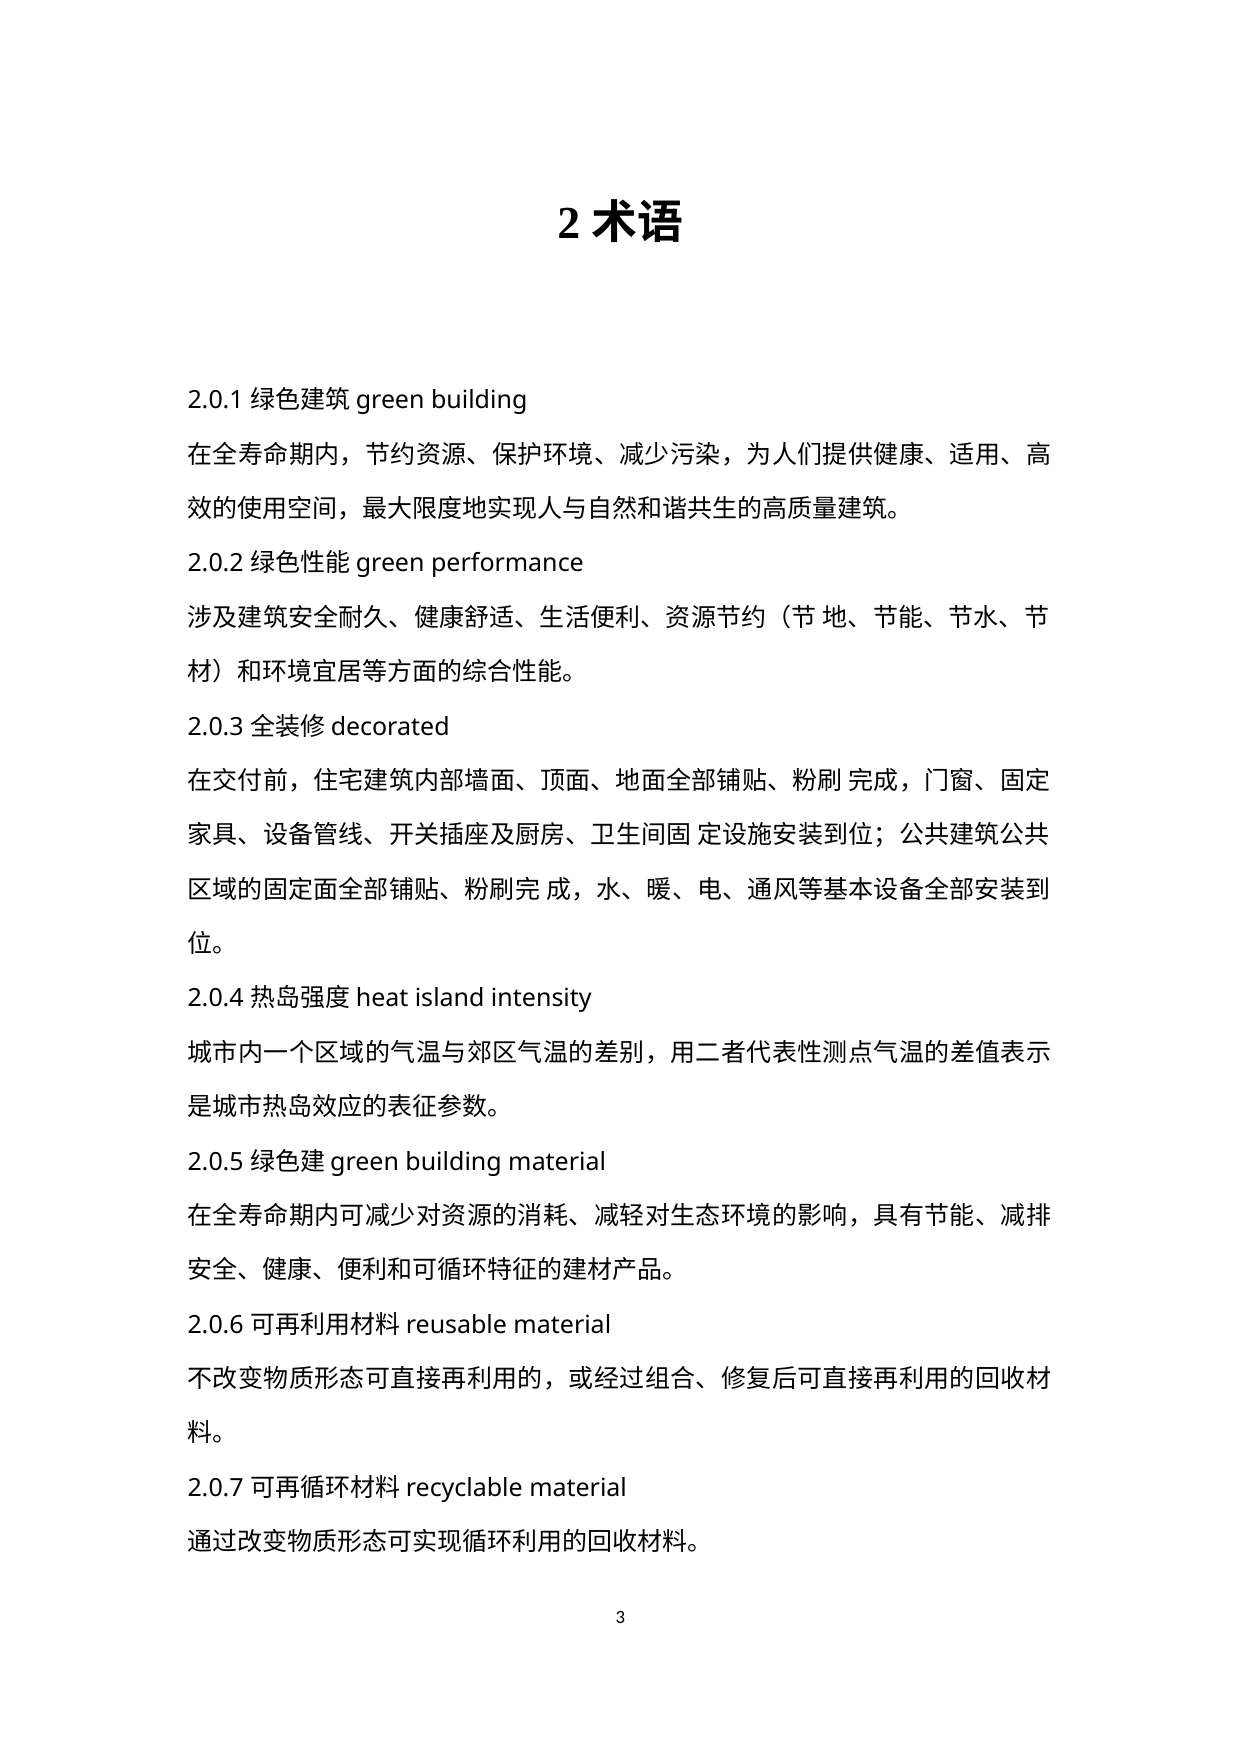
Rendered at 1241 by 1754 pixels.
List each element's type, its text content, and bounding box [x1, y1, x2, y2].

text 2.0.7 可再循环材料 recyclable material 通过改变物质形态可实现循环利用的回收材料。 [187, 1467, 1053, 1558]
text 2.0.5 绿色建green building material [187, 1141, 1053, 1177]
text 2.0.4 热岛强度 heat island intensity [187, 978, 1053, 1014]
text 在全寿命期内，节约资源、保护环境、减少污染，为人们提供健康、适用、高效的使用空间，最大限度地实现人与自然和谐共生的高质量建筑。 [187, 434, 1053, 525]
text 城市内一个区域的气温与郊区气温的差别，用二者代表性测点气温的差值表示，是城市热岛效应的表征参数。 [187, 1032, 1053, 1123]
text 在全寿命期内可减少对资源的消耗、减轻对生态环境的影响，具有节能、减排、安全、健康、便利和可循环特征的建材产品。 [187, 1195, 1053, 1286]
text 不改变物质形态可直接再利用的，或经过组合、修复后可直接再利用的回收材料。 [187, 1358, 1053, 1449]
text 2.0.6 可再利用材料 reusable material [187, 1304, 1053, 1340]
text 2.0.3 全装修 decorated [187, 706, 1053, 742]
subtitle 2 术语 [187, 185, 1053, 252]
text 在交付前，住宅建筑内部墙面、顶面、地面全部铺贴、粉刷 完成，门窗、固定家具、设备管线、开关插座及厨房、卫生间固 定设施安装到位；公共建筑公共区域的固定面全部铺贴、粉刷完 成，水、暖、电、通风等基本设备全部安装到位。 [187, 760, 1053, 960]
text 2.0.1 绿色建筑 green building [187, 380, 1053, 416]
text 2.0.2 绿色性能 green performance [187, 543, 1053, 579]
text 涉及建筑安全耐久、健康舒适、生活便利、资源节约（节 地、节能、节水、节材）和环境宜居等方面的综合性能。 [187, 597, 1053, 688]
